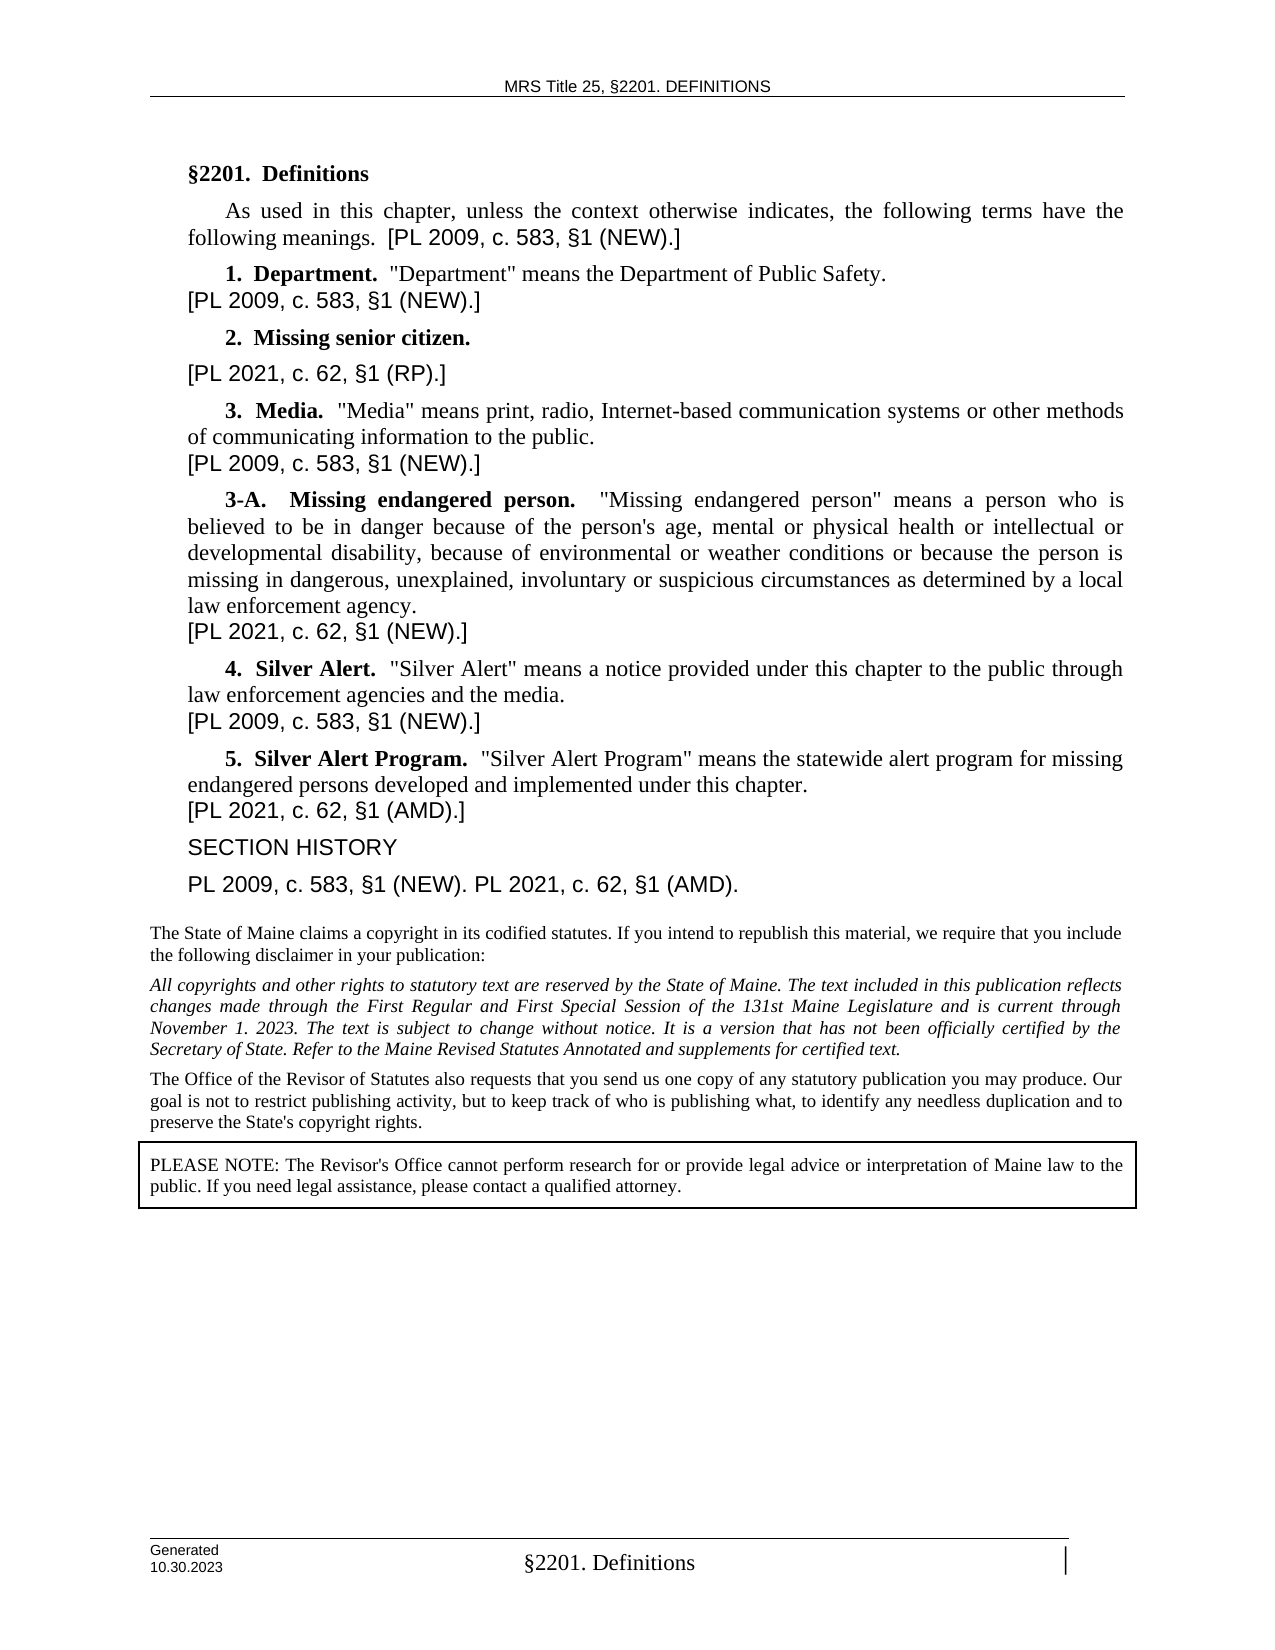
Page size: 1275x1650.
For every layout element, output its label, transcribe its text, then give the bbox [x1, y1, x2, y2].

text [PL 2009, c. 583, §1 (NEW).] [187, 287, 1125, 313]
text §2201. Definitions [187, 160, 1125, 187]
text [PL 2009, c. 583, §1 (NEW).] [187, 450, 1125, 476]
text 5. Silver Alert Program. "Silver Alert Program" means the statewide alert program for missing endangered persons developed and implemented under this chapter. [187, 744, 1125, 797]
text 1. Department. "Department" means the Department of Public Safety. [187, 260, 1125, 287]
text As used in this chapter, unless the context otherwise indicates, the following terms have the following meanings. [PL 2009, c. 583, §1 (NEW).] [187, 197, 1125, 250]
text All copyrights and other rights to statutory text are reserved by the State of Maine. The text included in this publication reflects changes made through the First Regular and First Special Session of the 131st Maine Legislature and is current through November 1. 2023 . The text is subject to change without notice. It is a version that has not been officially certified by the Secretary of State. Refer to the Maine Revised Statutes Annotated and supplements for certified text. [150, 974, 1125, 1060]
text 3. Media. "Media" means print, radio, Internet-based communication systems or other methods of communicating information to the public. [187, 397, 1125, 450]
text 4. Silver Alert. "Silver Alert" means a notice provided under this chapter to the public through law enforcement agencies and the media. [187, 655, 1125, 708]
text 3-A. Missing endangered person. "Missing endangered person" means a person who is believed to be in danger because of the person's age, mental or physical health or intellectual or developmental disability, because of environmental or weather conditions or because the person is missing in dangerous, unexplained, involuntary or suspicious circumstances as determined by a local law enforcement agency. [187, 487, 1125, 618]
text [PL 2021, c. 62, §1 (NEW).] [187, 618, 1125, 645]
text The Office of the Revisor of Statutes also requests that you send us one copy of any statutory publication you may produce. Our goal is not to restrict publishing activity, but to keep track of who is publishing what, to identify any needless duplication and to preserve the State's copyright rights. [150, 1068, 1125, 1133]
text SECTION HISTORY [187, 834, 1125, 860]
text PL 2009, c. 583, §1 (NEW). PL 2021, c. 62, §1 (AMD). [187, 871, 1125, 897]
text [PL 2009, c. 583, §1 (NEW).] [187, 708, 1125, 734]
text The State of Maine claims a copyright in its codified statutes. If you intend to republish this material, we require that you include the following disclaimer in your publication: [150, 922, 1125, 965]
text PLEASE NOTE: The Revisor's Office cannot perform research for or provide legal advice or interpretation of Maine law to the public. If you need legal assistance, please contact a qualified attorney. [140, 1143, 1135, 1207]
text [PL 2021, c. 62, §1 (RP).] [187, 360, 1125, 387]
text [PL 2021, c. 62, §1 (AMD).] [187, 797, 1125, 824]
text 2. Missing senior citizen. [187, 323, 1125, 350]
